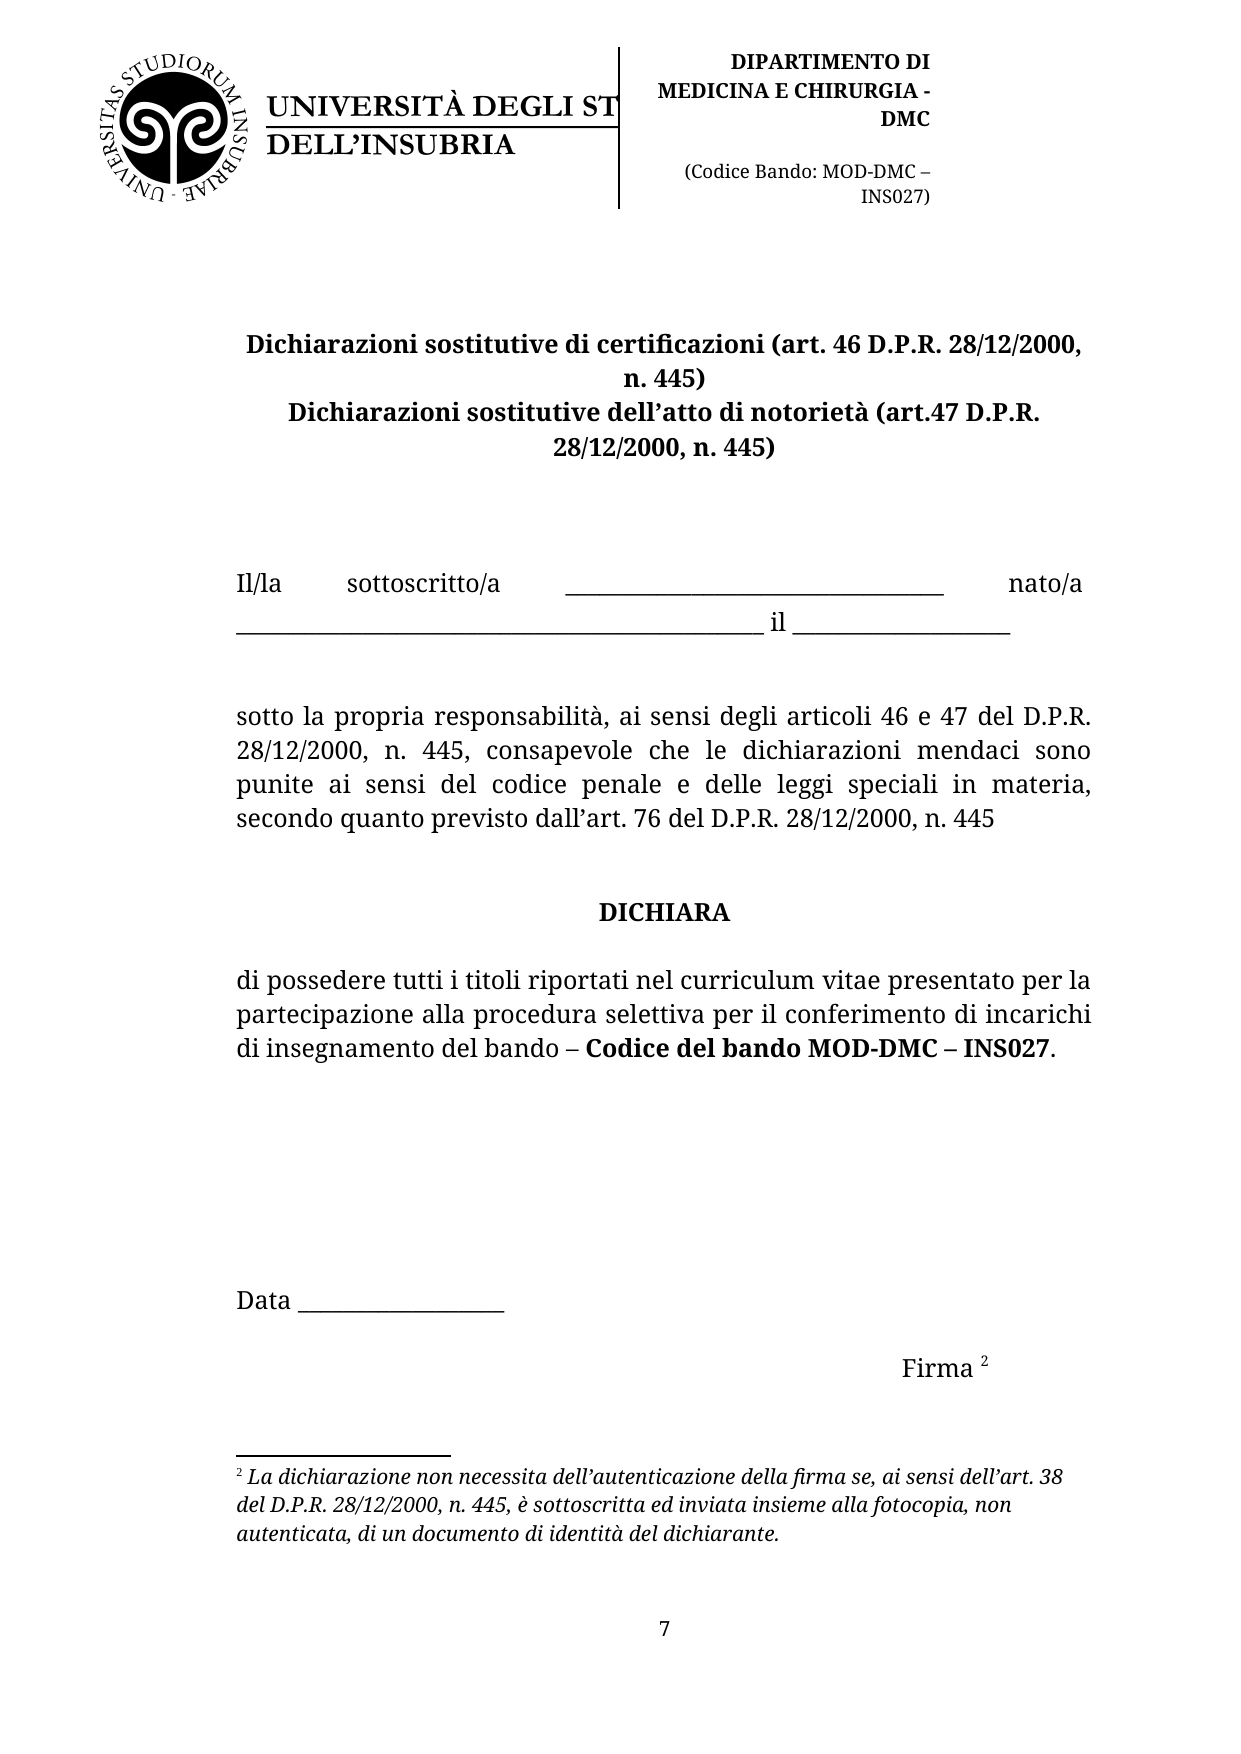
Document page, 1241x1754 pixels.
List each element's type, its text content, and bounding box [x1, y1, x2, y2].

text sotto la propria responsabilità, ai sensi degli articoli 46 e 47 del D.P.R. 28/12/2000, n. 445, consapevole che le dichiarazioni mendaci sono punite ai sensi del codice penale e delle leggi speciali in materia, secondo quanto previsto dall’art. 76 del D.P.R. 28/12/2000, n. 445 [236, 699, 1092, 835]
picture [99, 54, 619, 202]
text Dichiarazioni sostitutive dell’atto di notorietà (art.47 D.P.R. 28/12/2000, n. 445) [236, 395, 1092, 463]
text Il/la sottoscritto/a _________________________________ nato/a ______________________________________________ il ___________________ [236, 565, 1084, 639]
text dichiara [236, 895, 1092, 929]
text Data __________________ [236, 1282, 1092, 1316]
text Dichiarazioni sostitutive di certificazioni (art. 46 D.P.R. 28/12/2000, n. 445) [236, 327, 1092, 395]
text Firma [251, 1351, 1087, 1385]
text di possedere tutti i titoli riportati nel curriculum vitae presentato per la partecipazione alla procedura selettiva per il conferimento di incarichi di insegnamento del bando – Codice del bando MOD-DMC – INS027. [236, 963, 1092, 1065]
